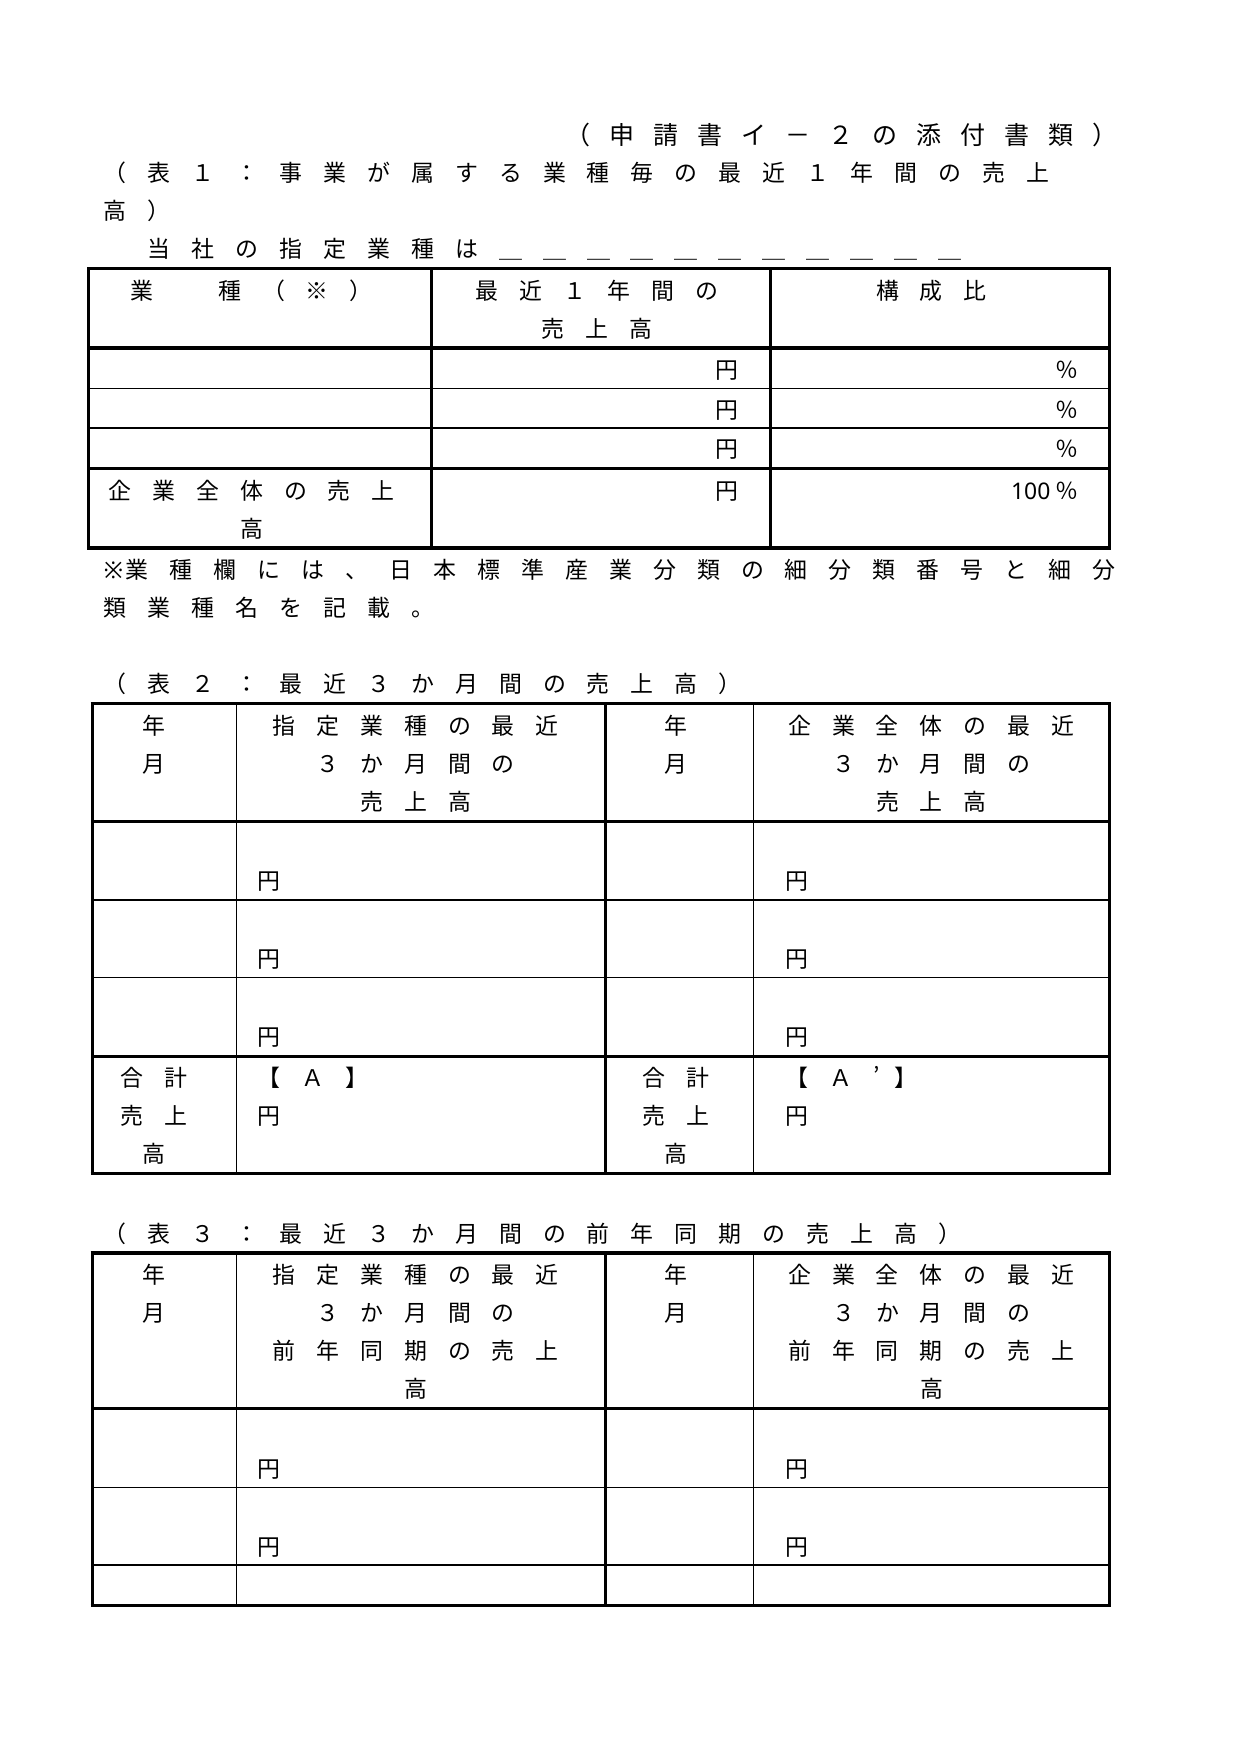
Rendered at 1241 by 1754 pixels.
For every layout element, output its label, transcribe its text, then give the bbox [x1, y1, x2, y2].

table_cell 円 [237, 1488, 604, 1564]
table_cell [607, 1566, 753, 1604]
table_cell 円 [237, 1410, 604, 1486]
table_cell [607, 1488, 753, 1564]
table_cell 【Ａ】 円 [237, 1058, 604, 1172]
text （表１：事業が属する業種毎の最近１年間の売上高） [103, 153, 1137, 229]
table_cell 円 [754, 901, 1108, 977]
table_cell 円 [754, 1410, 1108, 1486]
table_cell [94, 1410, 236, 1486]
table_cell 円 [237, 901, 604, 977]
table_cell [90, 350, 430, 388]
table_header 企業全体の最近３か月間の 売上高 [754, 705, 1108, 819]
table_cell [94, 901, 236, 977]
table_header 年 月 [94, 705, 236, 819]
table_header 指定業種の最近３か月間の 前年同期の売上高 [237, 1255, 604, 1407]
table_cell 円 [754, 978, 1108, 1054]
text （表３：最近３か月間の前年同期の売上高） [103, 1213, 1137, 1251]
table_header 企業全体の最近３か月間の 前年同期の売上高 [754, 1255, 1108, 1407]
table_cell 100％ [772, 470, 1108, 546]
table_header 年 月 [607, 1255, 753, 1407]
table_cell 企業全体の売上高 [90, 470, 430, 546]
text ※業種欄には、日本標準産業分類の細分類番号と細分類業種名を記載。 [103, 549, 1137, 626]
table_cell 円 [433, 389, 769, 427]
table_cell [607, 823, 753, 899]
table_cell 円 [754, 823, 1108, 899]
table_cell [607, 901, 753, 977]
table_cell 円 [754, 1488, 1108, 1564]
text （表２：最近３か月間の売上高） [103, 664, 1137, 702]
table_cell [607, 1410, 753, 1486]
table_cell 円 [433, 429, 769, 467]
text （申請書イ－２の添付書類） [103, 114, 1137, 153]
table_header 最近１年間の売上高 [433, 270, 769, 346]
table_cell [94, 1488, 236, 1564]
table_cell 円 [237, 978, 604, 1054]
table_cell ％ [772, 389, 1108, 427]
table_header 指定業種の最近３か月間の 売上高 [237, 705, 604, 819]
table_cell [94, 978, 236, 1054]
table_cell ％ [772, 429, 1108, 467]
text 当社の指定業種は＿＿＿＿＿＿＿＿＿＿＿ [103, 229, 1137, 267]
table_cell 円 [433, 350, 769, 388]
table_cell [94, 1566, 236, 1604]
table_cell [90, 389, 430, 427]
table_cell [94, 823, 236, 899]
table_cell 合計売上高 [607, 1058, 753, 1172]
table_cell 円 [433, 470, 769, 546]
table_header 年 月 [94, 1255, 236, 1407]
table_cell 円 [237, 1566, 604, 1604]
table_header 業 種（※） [90, 270, 430, 346]
table_cell 合計売上高 [94, 1058, 236, 1172]
table_header 年 月 [607, 705, 753, 819]
table_cell 円 [754, 1566, 1108, 1604]
table_cell [607, 978, 753, 1054]
table_cell 【Ａ’】 円 [754, 1058, 1108, 1172]
table_cell ％ [772, 350, 1108, 388]
table_cell 円 [237, 823, 604, 899]
table_cell [90, 429, 430, 467]
table_header 構成比 [772, 270, 1108, 346]
